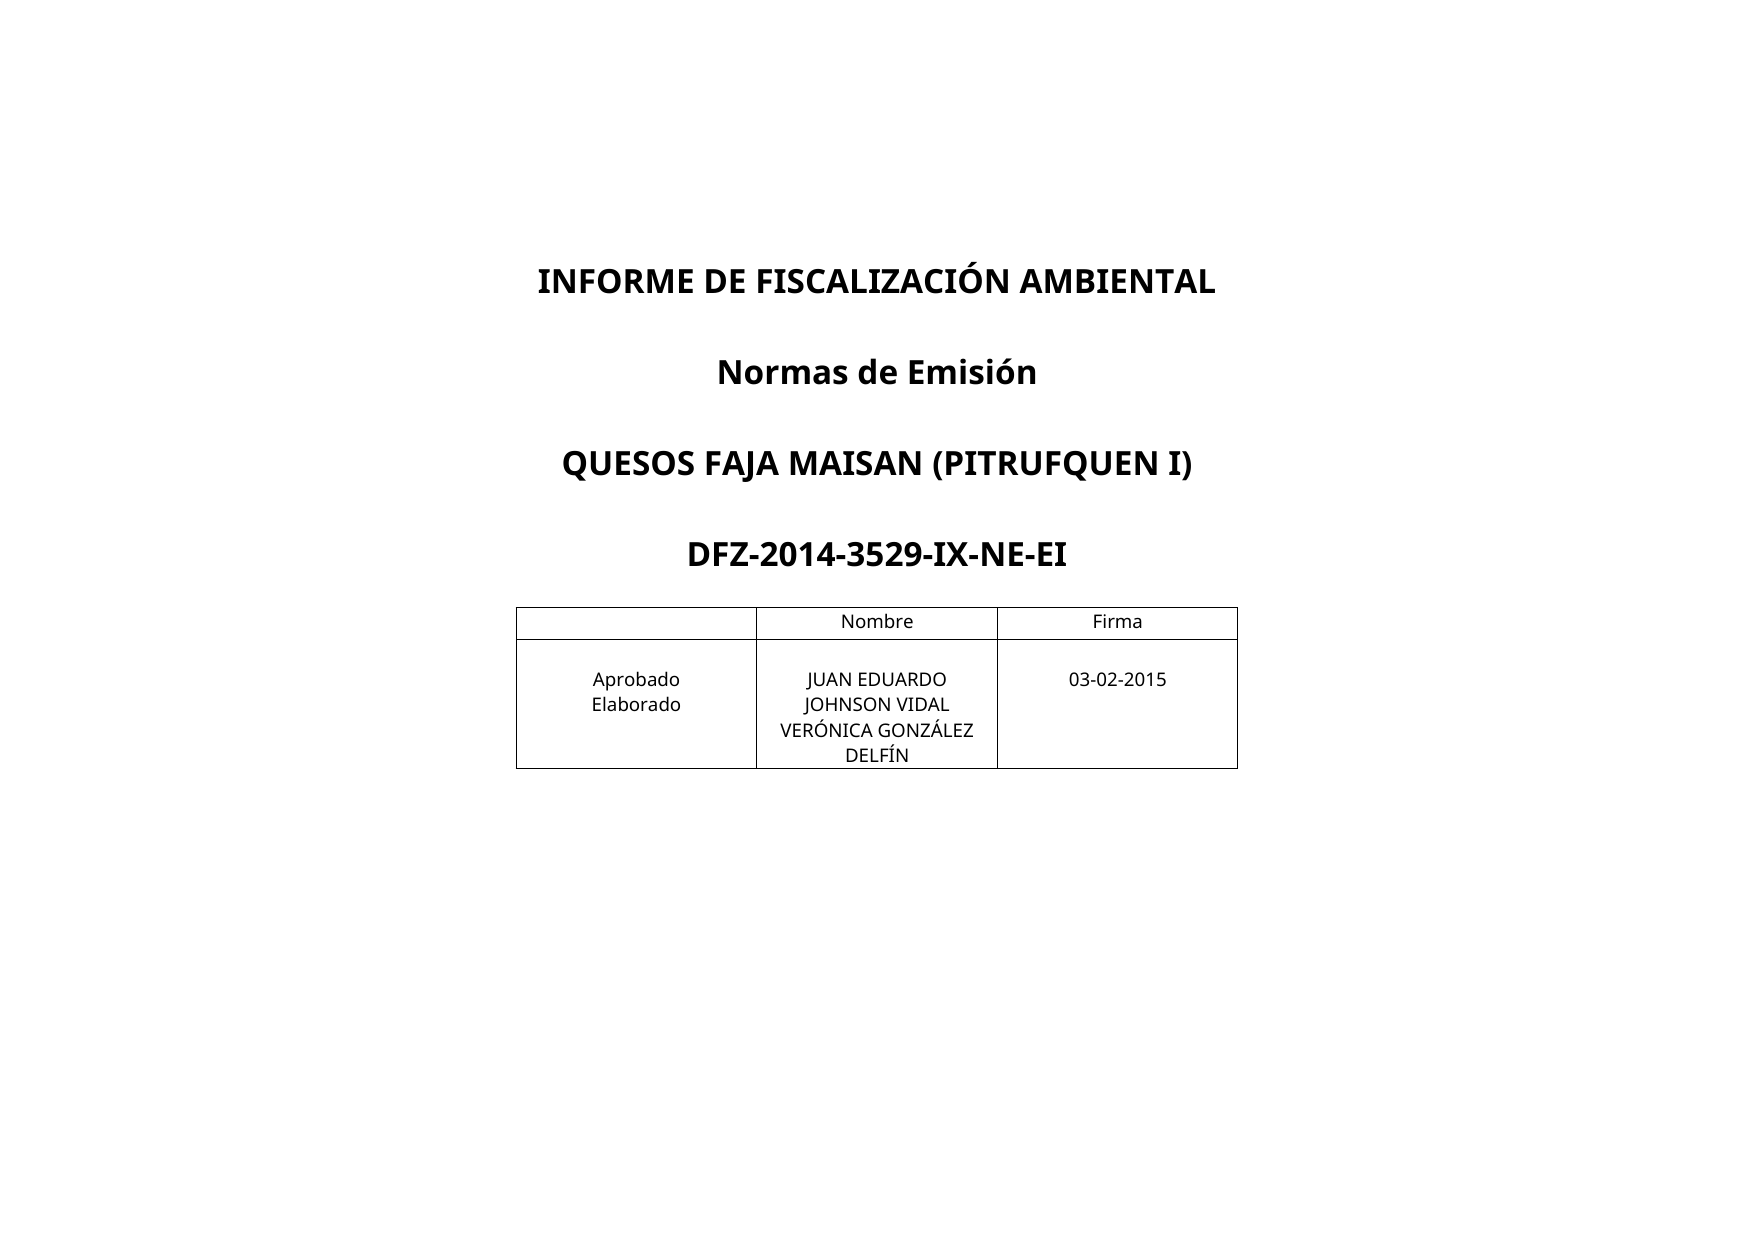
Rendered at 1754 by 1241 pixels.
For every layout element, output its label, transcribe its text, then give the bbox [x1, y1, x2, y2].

text DFZ-2014-3529-IX-NE-EI [150, 485, 1604, 576]
text QUESOS FAJA MAISAN (PITRUFQUEN I) [150, 394, 1604, 485]
text INFORME DE FISCALIZACIÓN AMBIENTAL [150, 212, 1604, 303]
table_header Nombre [757, 608, 997, 639]
table_cell 03-02-2015 [998, 640, 1237, 768]
table_header Firma [998, 608, 1237, 639]
table_cell JUAN EDUARDO JOHNSON VIDAL VERÓNICA GONZÁLEZ DELFÍN [757, 640, 997, 768]
text Normas de Emisión [150, 303, 1604, 394]
table_cell Aprobado Elaborado [517, 640, 756, 768]
table_header [517, 608, 756, 639]
